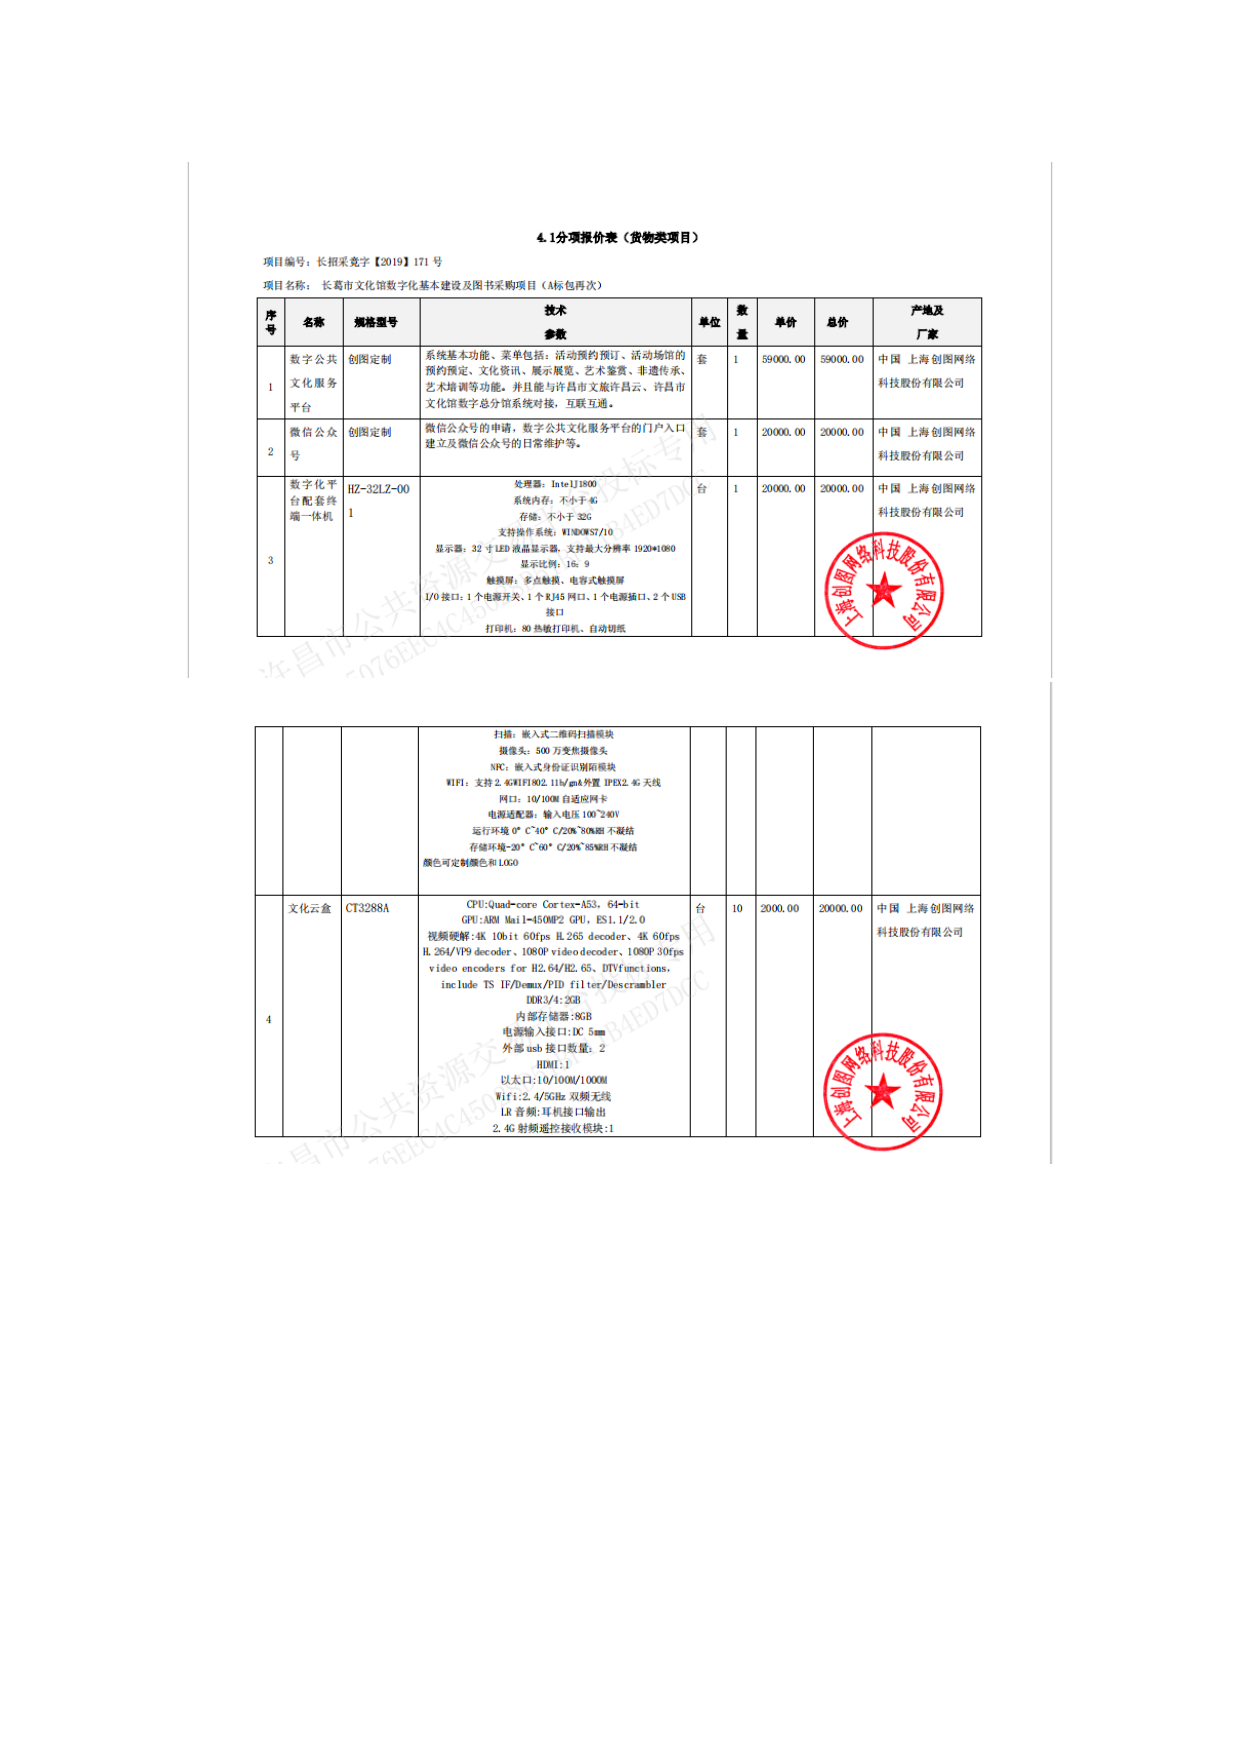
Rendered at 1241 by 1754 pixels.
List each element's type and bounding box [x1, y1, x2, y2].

picture [187, 162, 1053, 678]
picture [187, 682, 1053, 1164]
